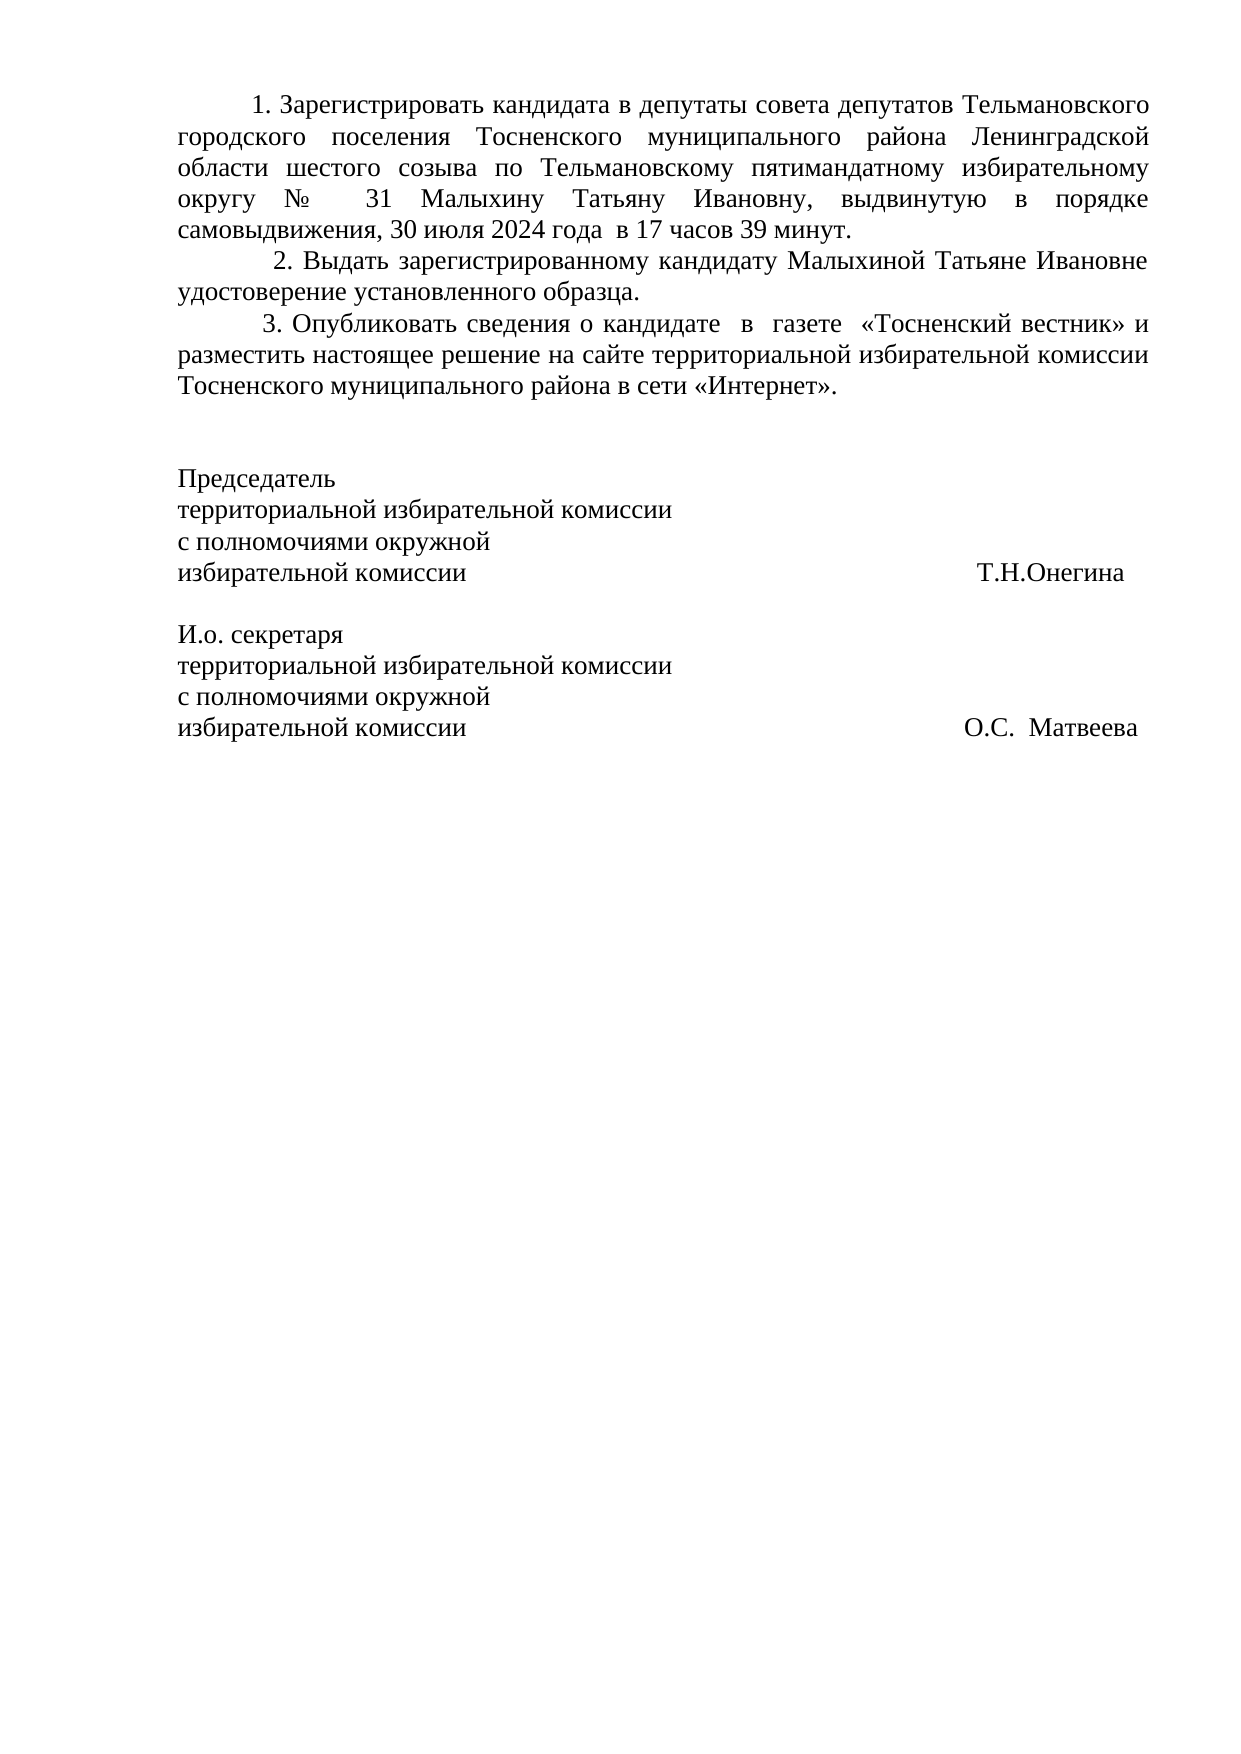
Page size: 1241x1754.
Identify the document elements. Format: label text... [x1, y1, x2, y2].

text территориальной избирательной комиссии [177, 649, 1144, 680]
text избирательной комиссии Т.Н.Онегина [177, 556, 1152, 587]
text с полномочиями окружной [177, 680, 1144, 712]
text территориальной избирательной комиссии [177, 493, 1152, 525]
text с полномочиями окружной [177, 525, 1152, 556]
text 1. Зарегистрировать кандидата в депутаты совета депутатов Тельмановского городского поселения Тосненского муниципального района Ленинградской области шестого созыва по Тельмановскому пятимандатному избирательному округу № 31 Малыхину Татьяну Ивановну, выдвинутую в порядке самовыдвижения, 30 июля 2024 года в 17 часов 39 минут. [177, 89, 1150, 244]
text 2. Выдать зарегистрированному кандидату Малыхиной Татьяне Ивановне удостоверение установленного образца. [177, 244, 1150, 307]
text И.о. секретаря [177, 618, 1144, 649]
text 3. Опубликовать сведения о кандидате в газете «Тосненский вестник» и разместить настоящее решение на сайте территориальной избирательной комиссии Тосненского муниципального района в сети «Интернет». [177, 307, 1150, 400]
text Председатель [177, 462, 1152, 493]
text избирательной комиссии О.С. Матвеева [177, 712, 1144, 743]
